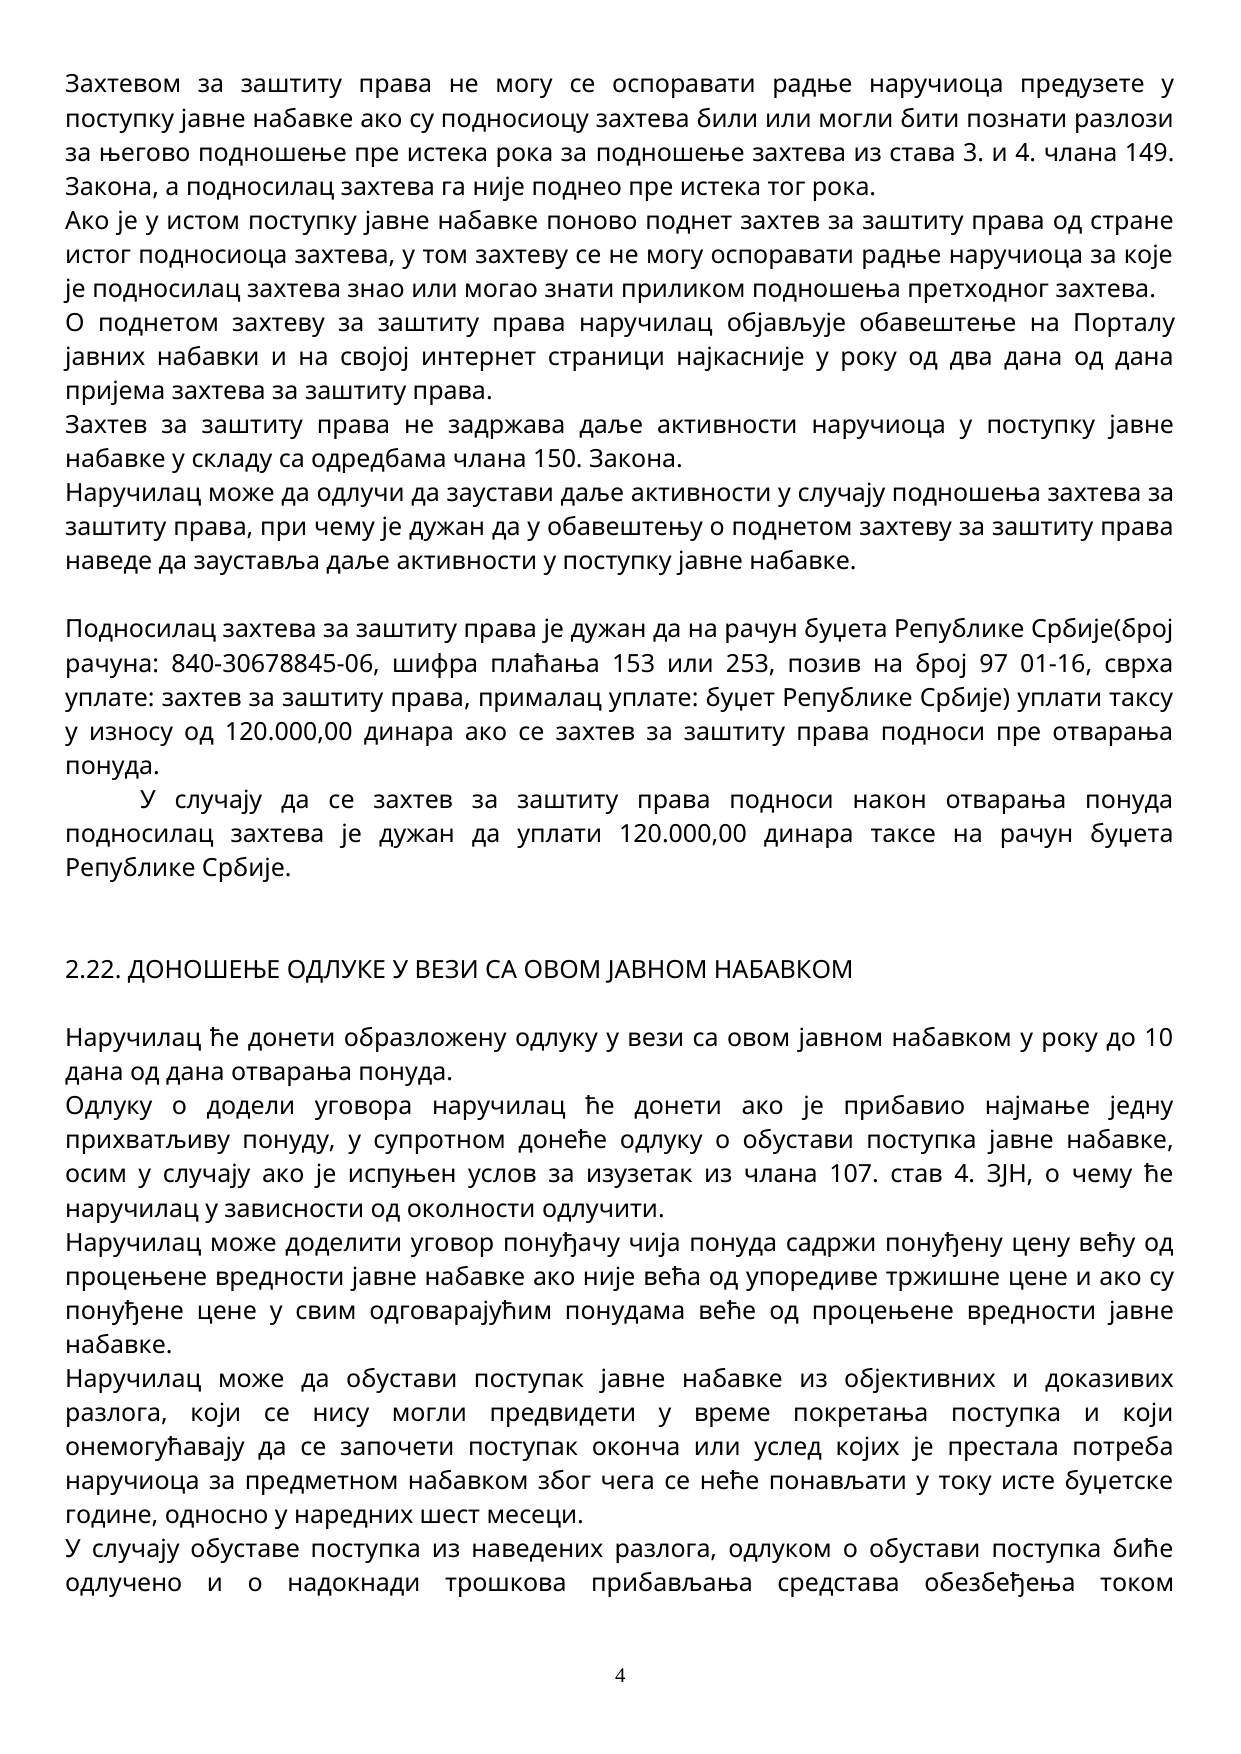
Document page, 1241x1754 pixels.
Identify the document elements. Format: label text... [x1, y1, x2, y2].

text 2.22. ДОНОШЕЊЕ ОДЛУКЕ У ВЕЗИ СА ОВОМ ЈАВНОМ НАБАВКОМ [65, 952, 1175, 986]
text Захтев за заштиту права не задржава даље активности наручиоца у поступку јавне набавке у складу са одредбама члана 150. Закона. [65, 407, 1175, 475]
text Наручилац може доделити уговор понуђачу чија понуда садржи понуђену цену већу од процењене вредности јавне набавке ако није већа од упоредиве тржишне цене и ако су понуђене цене у свим одговарајућим понудама веће од процењене вредности јавне набавке. [65, 1224, 1175, 1361]
text У случају да се захтев за заштиту права подноси након отварања понуда подносилац захтева је дужан да уплати 120.000,00 динара таксе на рачун буџета Републике Србије. [65, 781, 1175, 884]
text Захтевом за заштиту права не могу се оспоравати радње наручиоца предузете у поступку јавне набавке ако су подносиоцу захтева били или могли бити познати разлози за његово подношење пре истека рока за подношење захтева из става 3. и 4. члана 149. Закона, а подносилац захтева га није поднео пре истека тог рока. [65, 66, 1175, 202]
text Наручилац може да одлучи да заустави даље активности у случају подношења захтева за заштиту права, при чему је дужан да у обавештењу о поднетом захтеву за заштиту права наведе да зауставља даље активности у поступку јавне набавке. [65, 475, 1175, 577]
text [65, 1531, 1175, 1599]
text Ако је у истом поступку јавне набавке поново поднет захтев за заштиту права од стране истог подносиоца захтева, у том захтеву се не могу оспоравати радње наручиоца за које је подносилац захтева знао или могао знати приликом подношења претходног захтева. [65, 202, 1175, 304]
text Наручилац ће донети образложену одлуку у вези са овом јавном набавком у року до 10 дана од дана отварања понуда. [65, 1020, 1175, 1088]
text О поднетом захтеву за заштиту права наручилац објављује обавештење на Порталу јавних набавки и на својој интернет страници најкасније у року од два дана од дана пријема захтева за заштиту права. [65, 304, 1175, 407]
text Подносилац захтева за заштиту права је дужан да на рачун буџета Републике Србије(број рачуна: 840-30678845-06, шифра плаћања 153 или 253, позив на број 97 01-16, сврха уплате: захтев за заштиту права, прималац уплате: буџет Републике Србије) уплати таксу у износу од 120.000,00 динара ако се захтев за заштиту права подноси пре отварања понуда. [65, 611, 1175, 781]
text Одлуку о додели уговора наручилац ће донети ако је прибавио најмање једну прихватљиву понуду, у супротном донеће одлуку о обустави поступка јавне набавке, осим у случају ако је испуњен услов за изузетак из члана 107. став 4. ЗЈН, о чему ће наручилац у зависности од околности одлучити. [65, 1088, 1175, 1224]
text Наручилац може да обустави поступак јавне набавке из објективних и доказивих разлога, који се нису могли предвидети у време покретања поступка и који онемогућавају да се започети поступак оконча или услед којих је престала потреба наручиоца за предметном набавком због чега се неће понављати у току исте буџетске године, односно у наредних шест месеци. [65, 1361, 1175, 1531]
